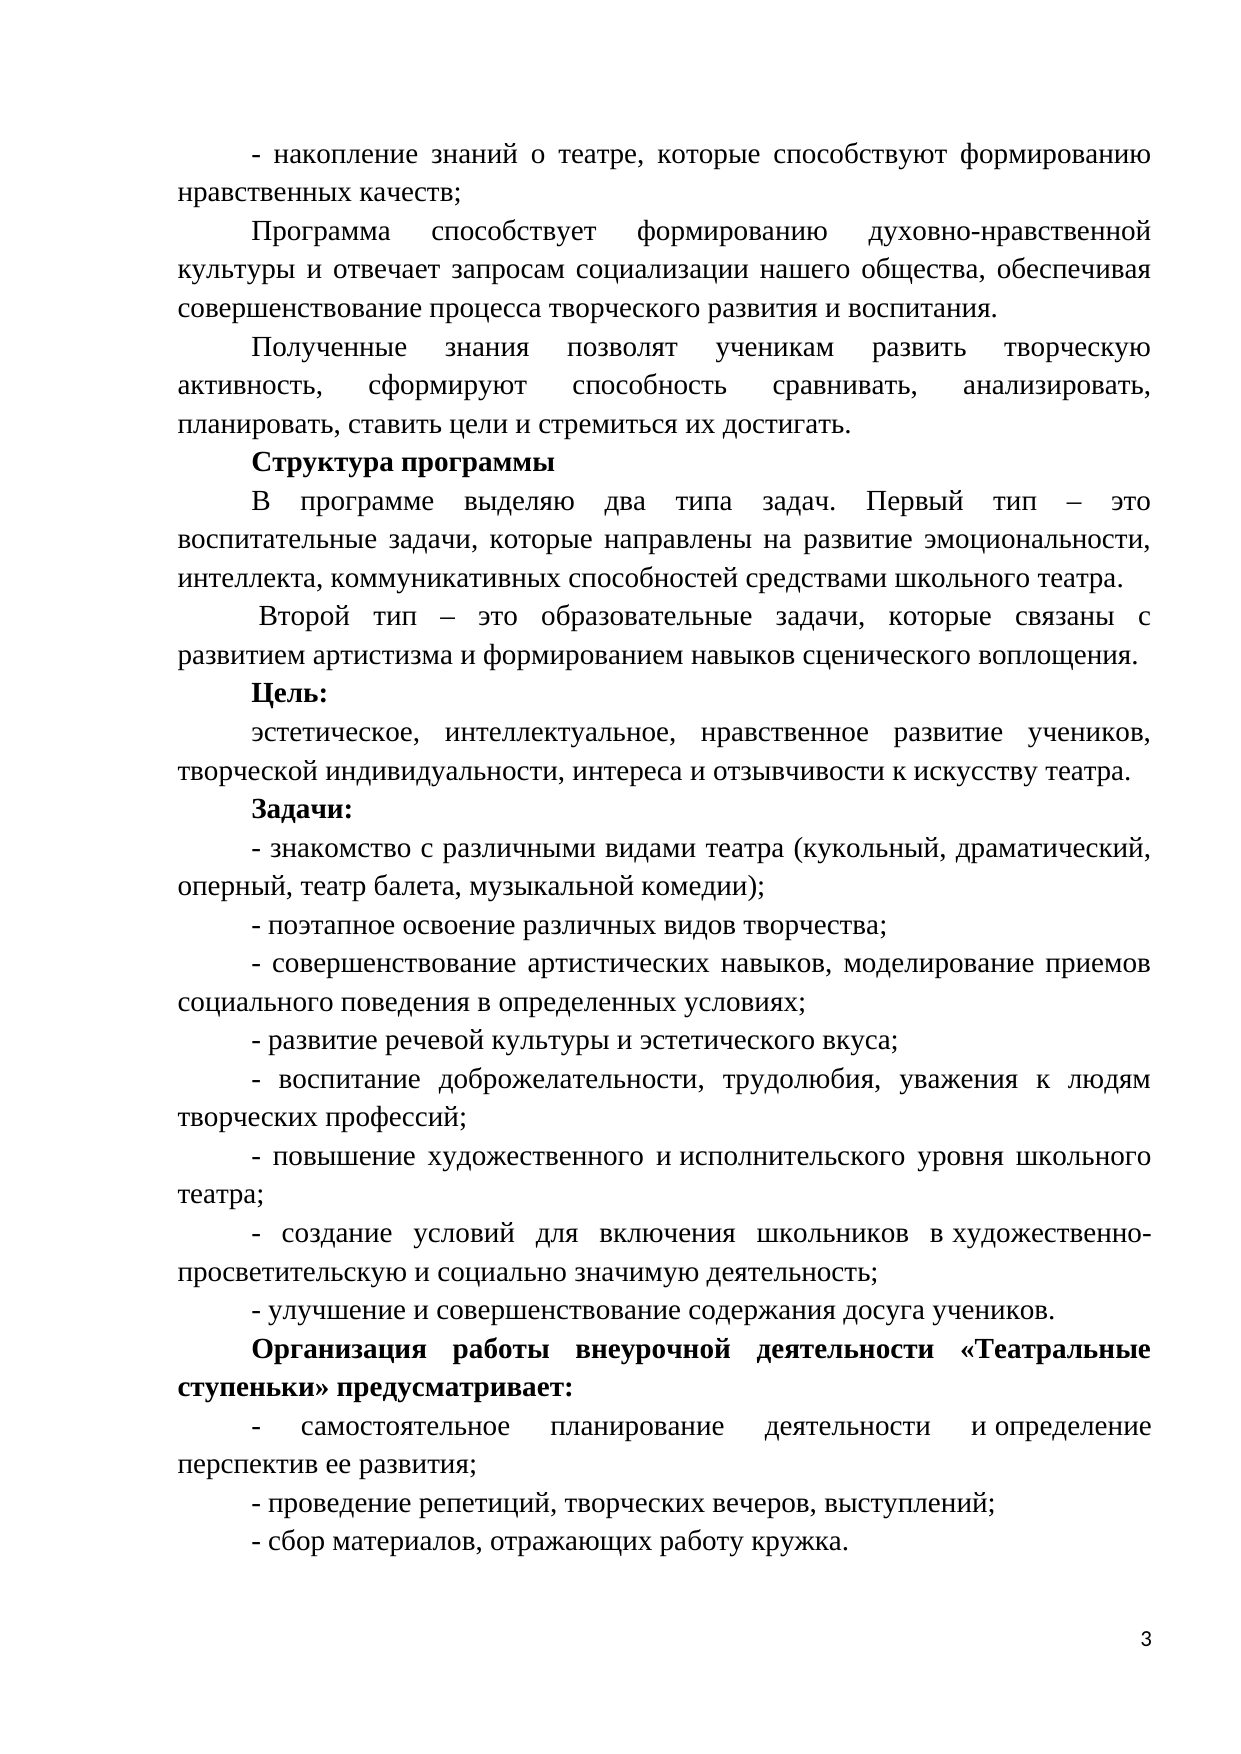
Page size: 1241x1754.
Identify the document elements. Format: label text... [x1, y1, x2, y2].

text Структура программы [177, 444, 1152, 478]
text - повышение художественного и исполнительского уровня школьного театра; [177, 1138, 1152, 1210]
text Второй тип – это образовательные задачи, которые связаны с развитием артистизма и формированием навыков сценического воплощения. [177, 598, 1152, 671]
text - накопление знаний о театре, которые способствуют формированию нравственных качеств; [177, 136, 1152, 208]
text - улучшение и совершенствование содержания досуга учеников. [177, 1292, 1152, 1326]
text - знакомство с различными видами театра (кукольный, драматический, оперный, театр балета, музыкальной комедии); [177, 830, 1152, 902]
text - сбор материалов, отражающих работу кружка. [177, 1523, 1152, 1557]
text В программе выделяю два типа задач. Первый тип – это воспитательные задачи, которые направлены на развитие эмоциональности, интеллекта, коммуникативных способностей средствами школьного театра. [177, 483, 1152, 593]
text - создание условий для включения школьников в художественно-просветительскую и социально значимую деятельность; [177, 1215, 1152, 1287]
text Организация работы внеурочной деятельности «Театральные ступеньки» предусматривает: [177, 1331, 1152, 1403]
text Программа способствует формированию духовно-нравственной культуры и отвечает запросам социализации нашего общества, обеспечивая совершенствование процесса творческого развития и воспитания. [177, 213, 1152, 324]
text - поэтапное освоение различных видов творчества; [177, 907, 1152, 940]
text Задачи: [177, 791, 1152, 825]
text Полученные знания позволят ученикам развить творческую активность, сформируют способность сравнивать, анализировать, планировать, ставить цели и стремиться их достигать. [177, 329, 1152, 439]
text - проведение репетиций, творческих вечеров, выступлений; [177, 1485, 1152, 1518]
text - самостоятельное планирование деятельности и определение перспектив ее развития; [177, 1408, 1152, 1480]
text Цель: [177, 676, 1152, 709]
text - совершенствование артистических навыков, моделирование приемов социального поведения в определенных условиях; [177, 945, 1152, 1017]
text эстетическое, интеллектуальное, нравственное развитие учеников, творческой индивидуальности, интереса и отзывчивости к искусству театра. [177, 714, 1152, 786]
text - воспитание доброжелательности, трудолюбия, уважения к людям творческих профессий; [177, 1061, 1152, 1133]
text - развитие речевой культуры и эстетического вкуса; [177, 1022, 1152, 1056]
